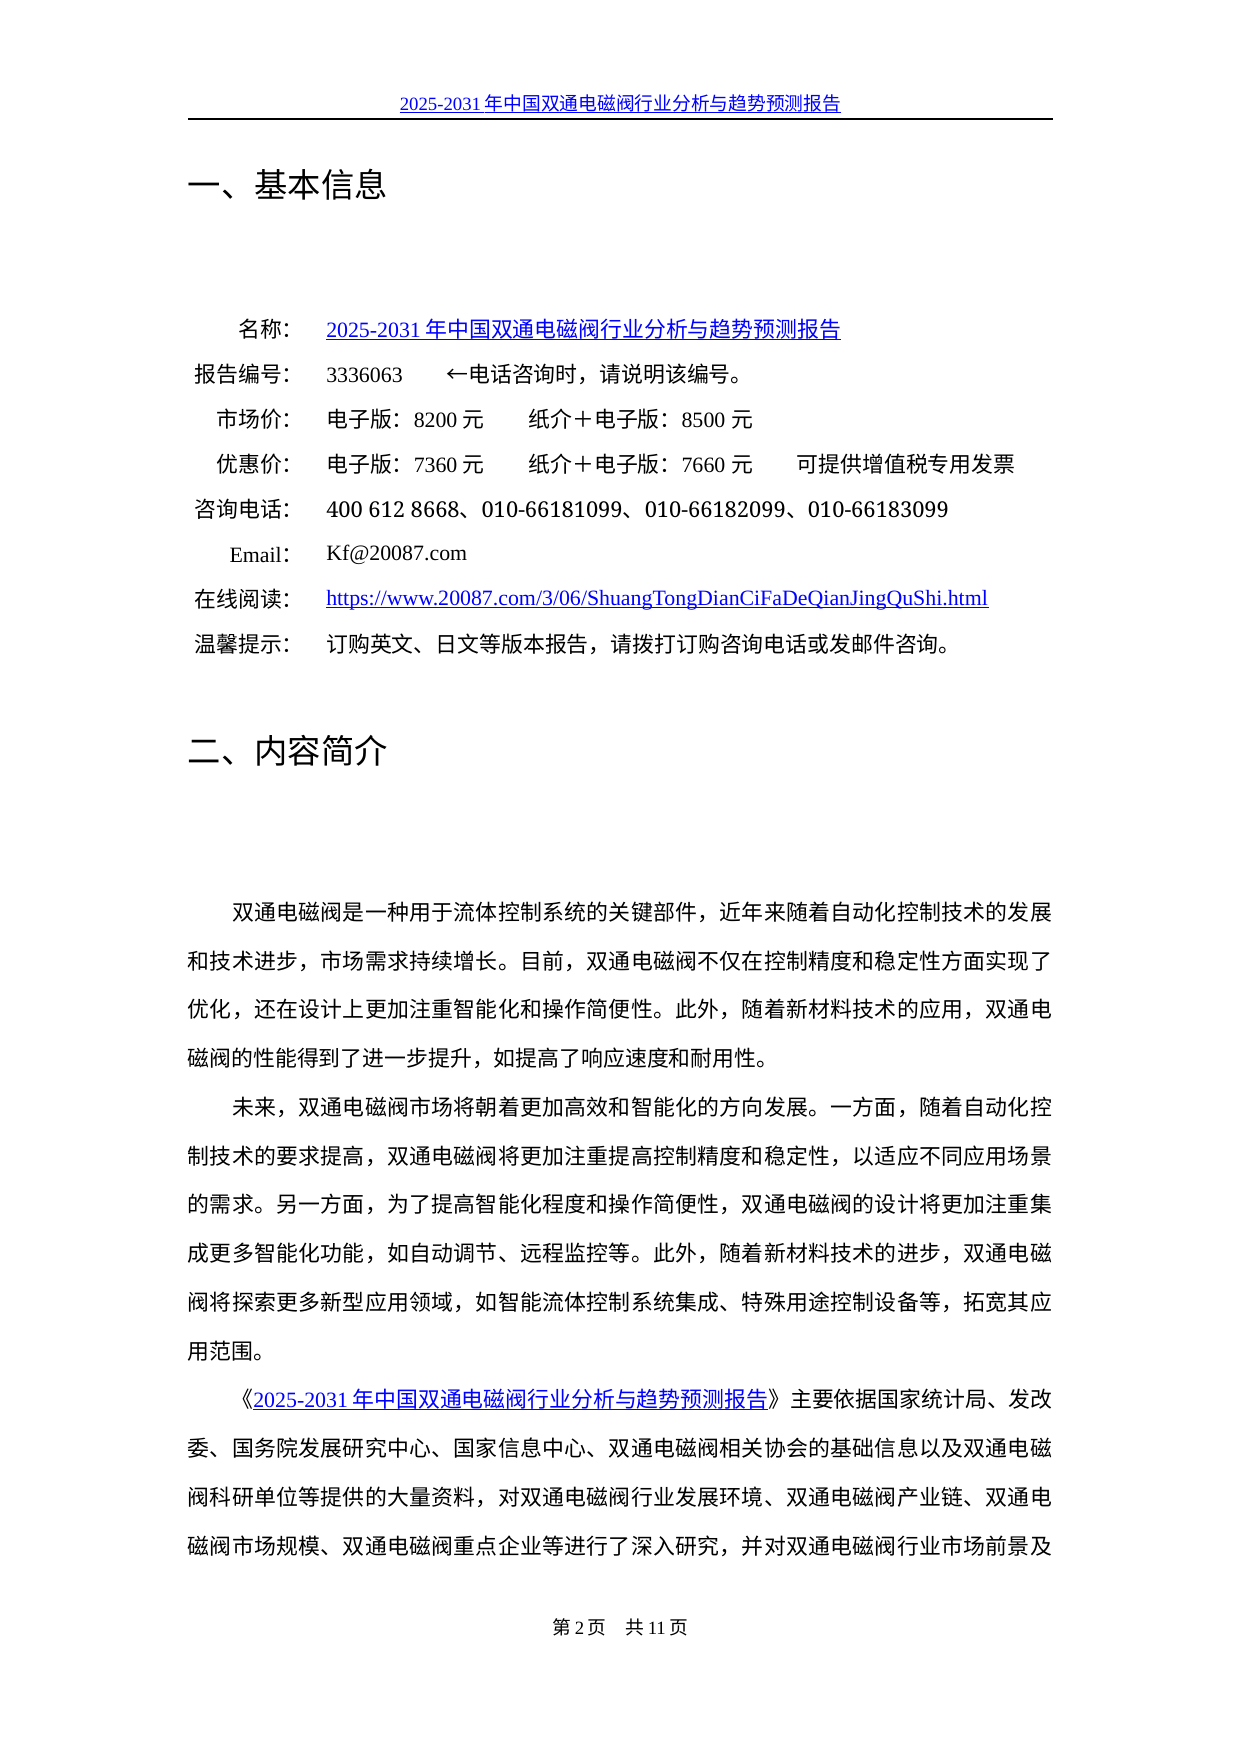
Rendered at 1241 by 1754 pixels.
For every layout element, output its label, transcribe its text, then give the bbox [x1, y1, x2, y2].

table_cell Kf@20087.com [315, 537, 1073, 582]
table_cell 市场价： [167, 402, 315, 447]
table_cell 电子版：7360 元 纸介＋电子版：7660 元 可提供增值税专用发票 [315, 447, 1073, 492]
table_cell 400 612 8668、010-66181099、010-66182099、010-66183099 [315, 492, 1073, 537]
title 二、内容简介 [187, 717, 1053, 782]
table_cell 优惠价： [167, 447, 315, 492]
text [187, 894, 1053, 1561]
table_header 2025-2031年中国双通电磁阀行业分析与趋势预测报告 [315, 312, 1073, 357]
table_header 名称： [167, 312, 315, 357]
table_cell 电子版：8200 元 纸介＋电子版：8500 元 [315, 402, 1073, 447]
table_cell 咨询电话： [167, 492, 315, 537]
table_cell 订购英文、日文等版本报告，请拨打订购咨询电话或发邮件咨询。 [315, 627, 1073, 672]
table_cell 温馨提示： [167, 627, 315, 672]
table_cell 报告编号： [167, 357, 315, 402]
title 一、基本信息 [187, 150, 1053, 215]
table_cell 3336063 ←电话咨询时，请说明该编号。 [315, 357, 1073, 402]
table_cell 在线阅读： [167, 582, 315, 627]
table_cell [315, 582, 1073, 627]
table_cell Email： [167, 537, 315, 582]
